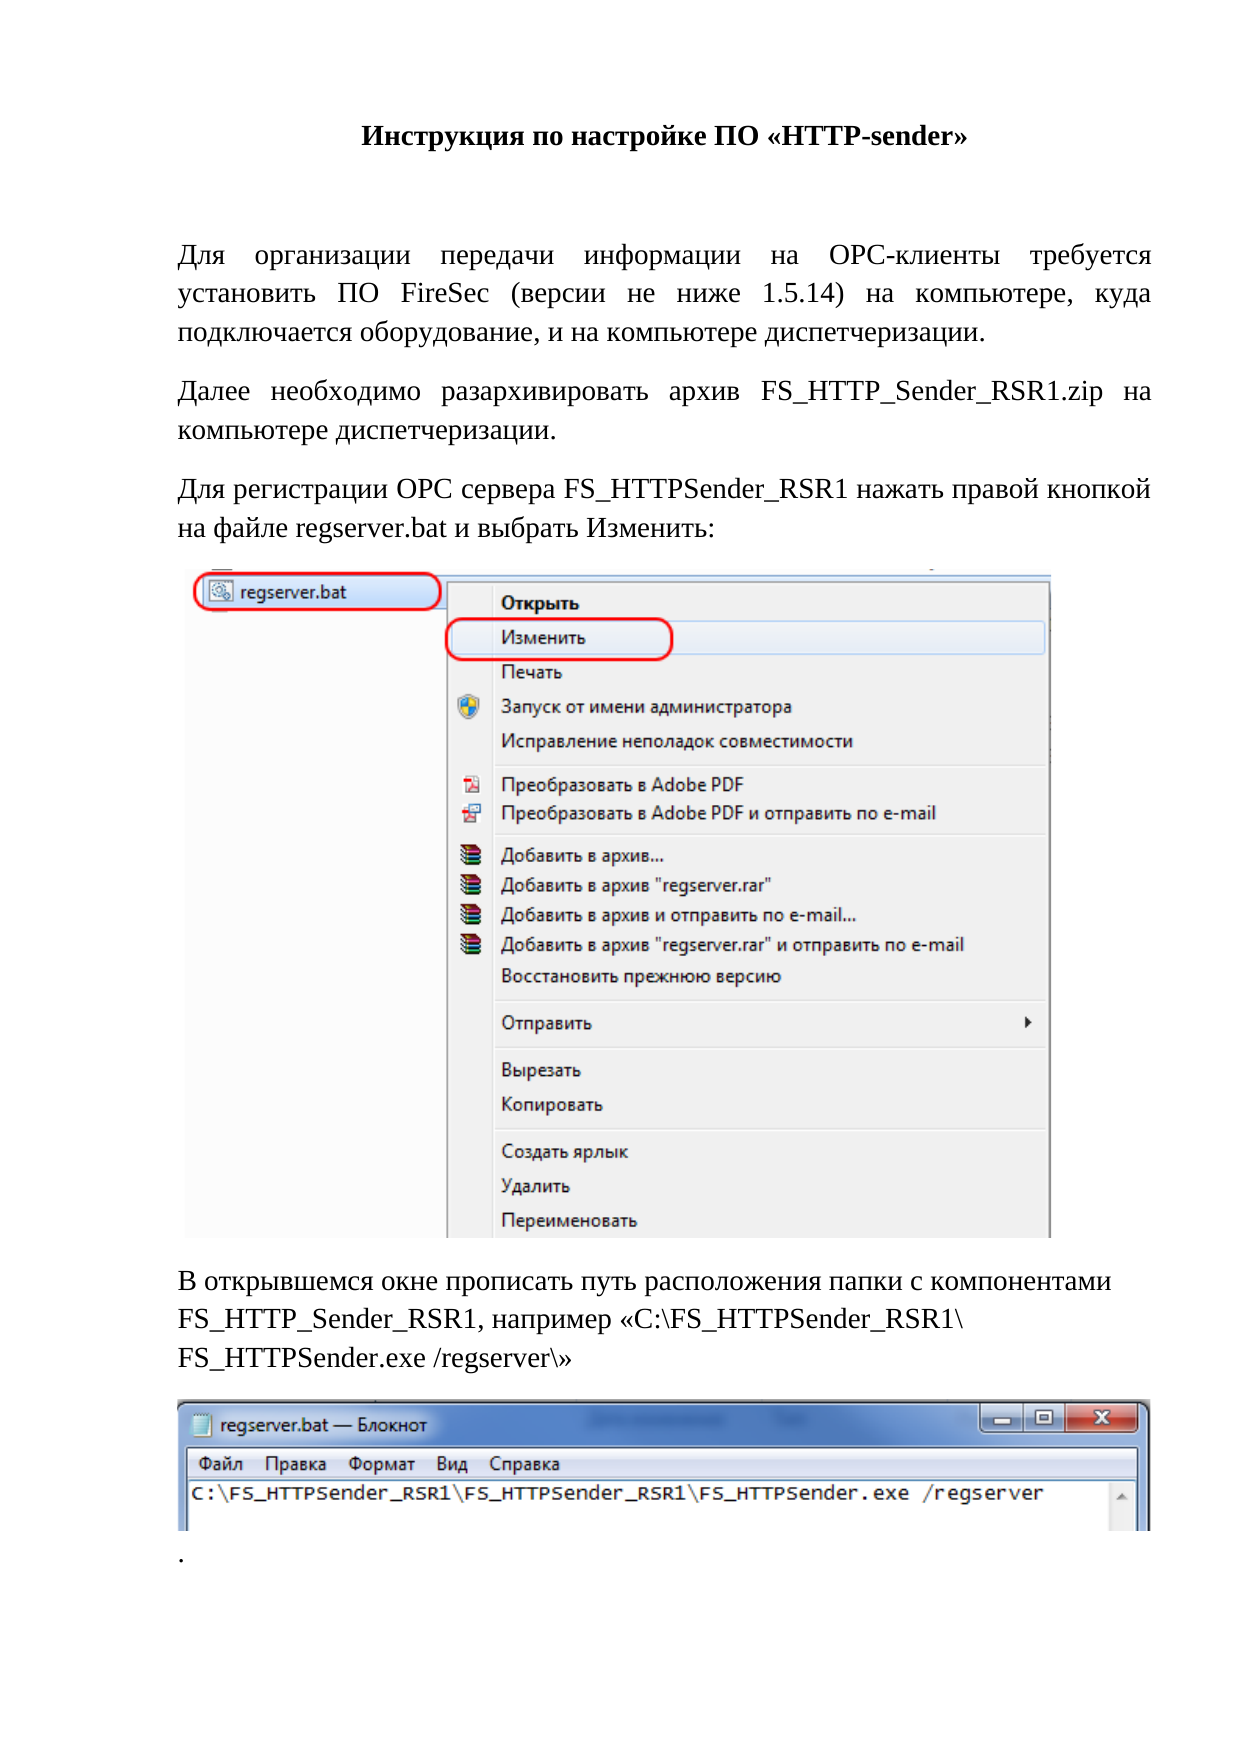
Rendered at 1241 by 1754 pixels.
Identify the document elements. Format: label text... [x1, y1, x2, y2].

text Для организации передачи информации на OPC-клиенты требуется установить ПО FireSec (версии не ниже 1.5.14) на компьютере, куда подключается оборудование, и на компьютере диспетчеризации. [177, 237, 1152, 347]
text Инструкция по настройке ПО «HTTP-sender» [177, 118, 1152, 152]
text Далее необходимо разархивировать архив FS_HTTP_Sender_RSR1.zip на компьютере диспетчеризации. [177, 373, 1152, 445]
picture [177, 1399, 1151, 1531]
text Для регистрации OPC сервера FS_HTTPSender_RSR1 нажать правой кнопкой на файле regserver.bat и выбрать Изменить: [177, 471, 1152, 543]
text В открывшемся окне прописать путь расположения папки с компонентами FS_HTTP_Sender_RSR1, например «C:\FS_HTTPSender_RSR1\FS_HTTPSender.exe /regserver\» [177, 1263, 1152, 1374]
picture [184, 569, 1052, 1238]
